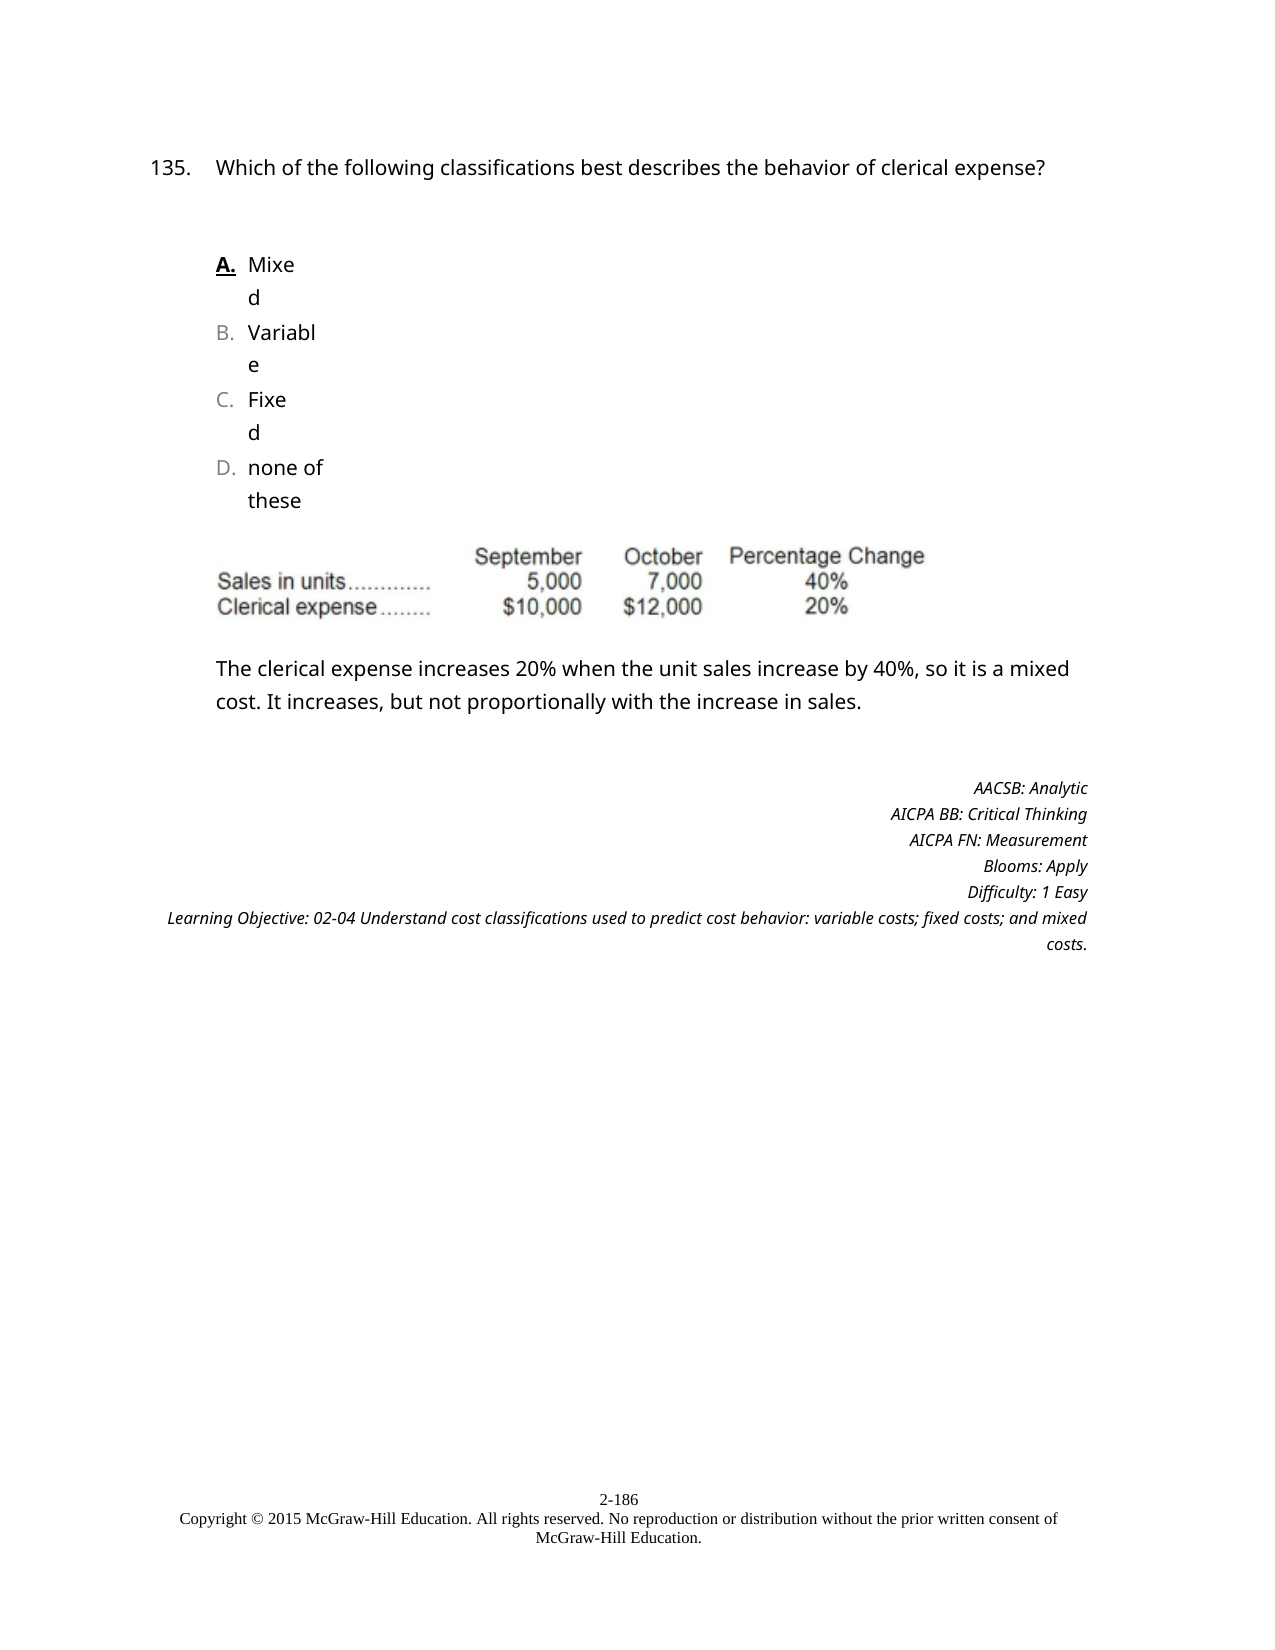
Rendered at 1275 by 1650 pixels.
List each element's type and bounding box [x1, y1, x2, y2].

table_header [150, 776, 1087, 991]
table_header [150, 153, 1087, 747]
picture [215, 546, 930, 623]
